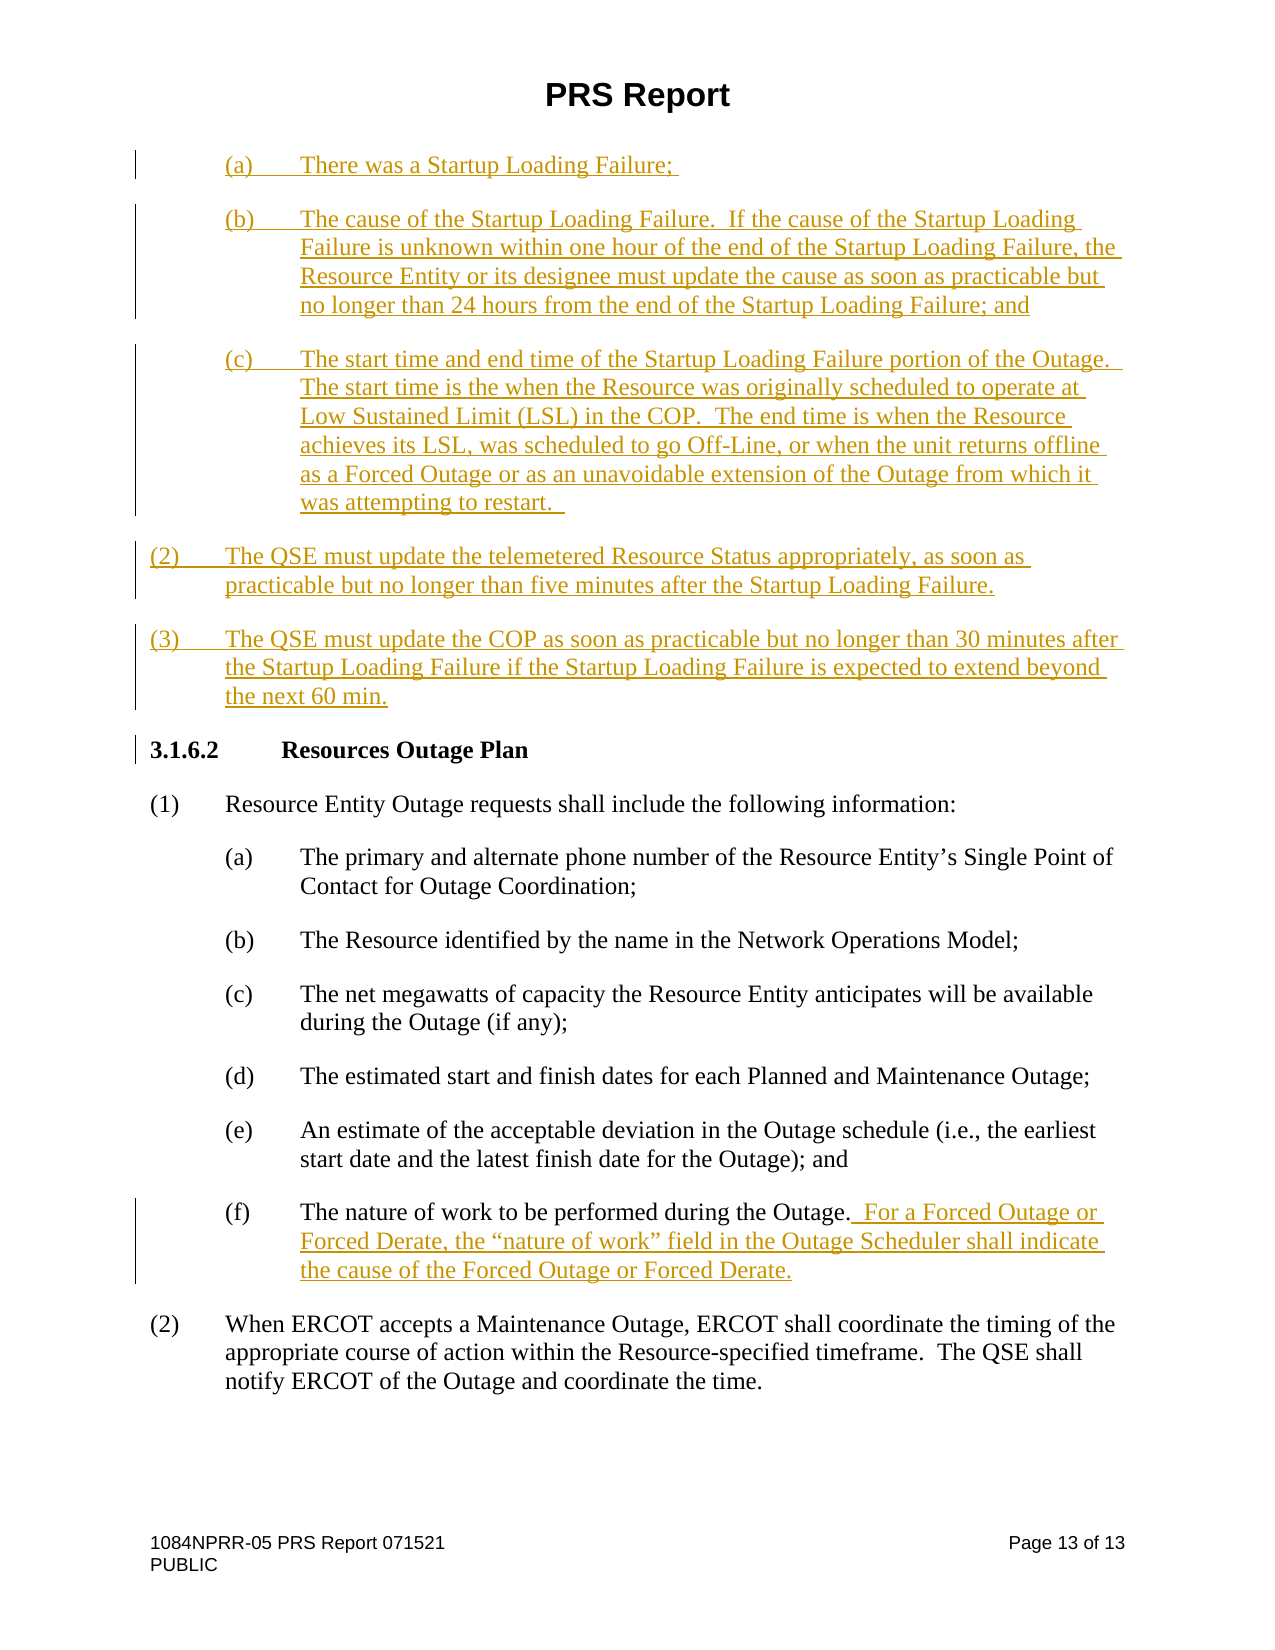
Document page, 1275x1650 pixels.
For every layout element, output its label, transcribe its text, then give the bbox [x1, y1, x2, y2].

text (c) The net megawatts of capacity the Resource Entity anticipates will be available during the Outage (if any); [225, 979, 1125, 1036]
text 3.1.6.2 Resources Outage Plan [150, 735, 1125, 764]
text (a) The primary and alternate phone number of the Resource Entity’s Single Point of Contact for Outage Coordination; [225, 842, 1125, 900]
text (e) An estimate of the acceptable deviation in the Outage schedule (i.e., the earliest start date and the latest finish date for the Outage); and [225, 1115, 1125, 1172]
text (d) The estimated start and finish dates for each Planned and Maintenance Outage; [225, 1061, 1125, 1090]
text (f) The nature of work to be performed during the Outage. [225, 1197, 1125, 1284]
text (b) The Resource identified by the name in the Network Operations Model; [225, 925, 1125, 954]
text (2) When ERCOT accepts a Maintenance Outage, ERCOT shall coordinate the timing of the appropriate course of action within the Resource-specified timeframe. The QSE shall notify ERCOT of the Outage and coordinate the time. [150, 1309, 1125, 1395]
text (1) Resource Entity Outage requests shall include the following information: [150, 789, 1125, 817]
